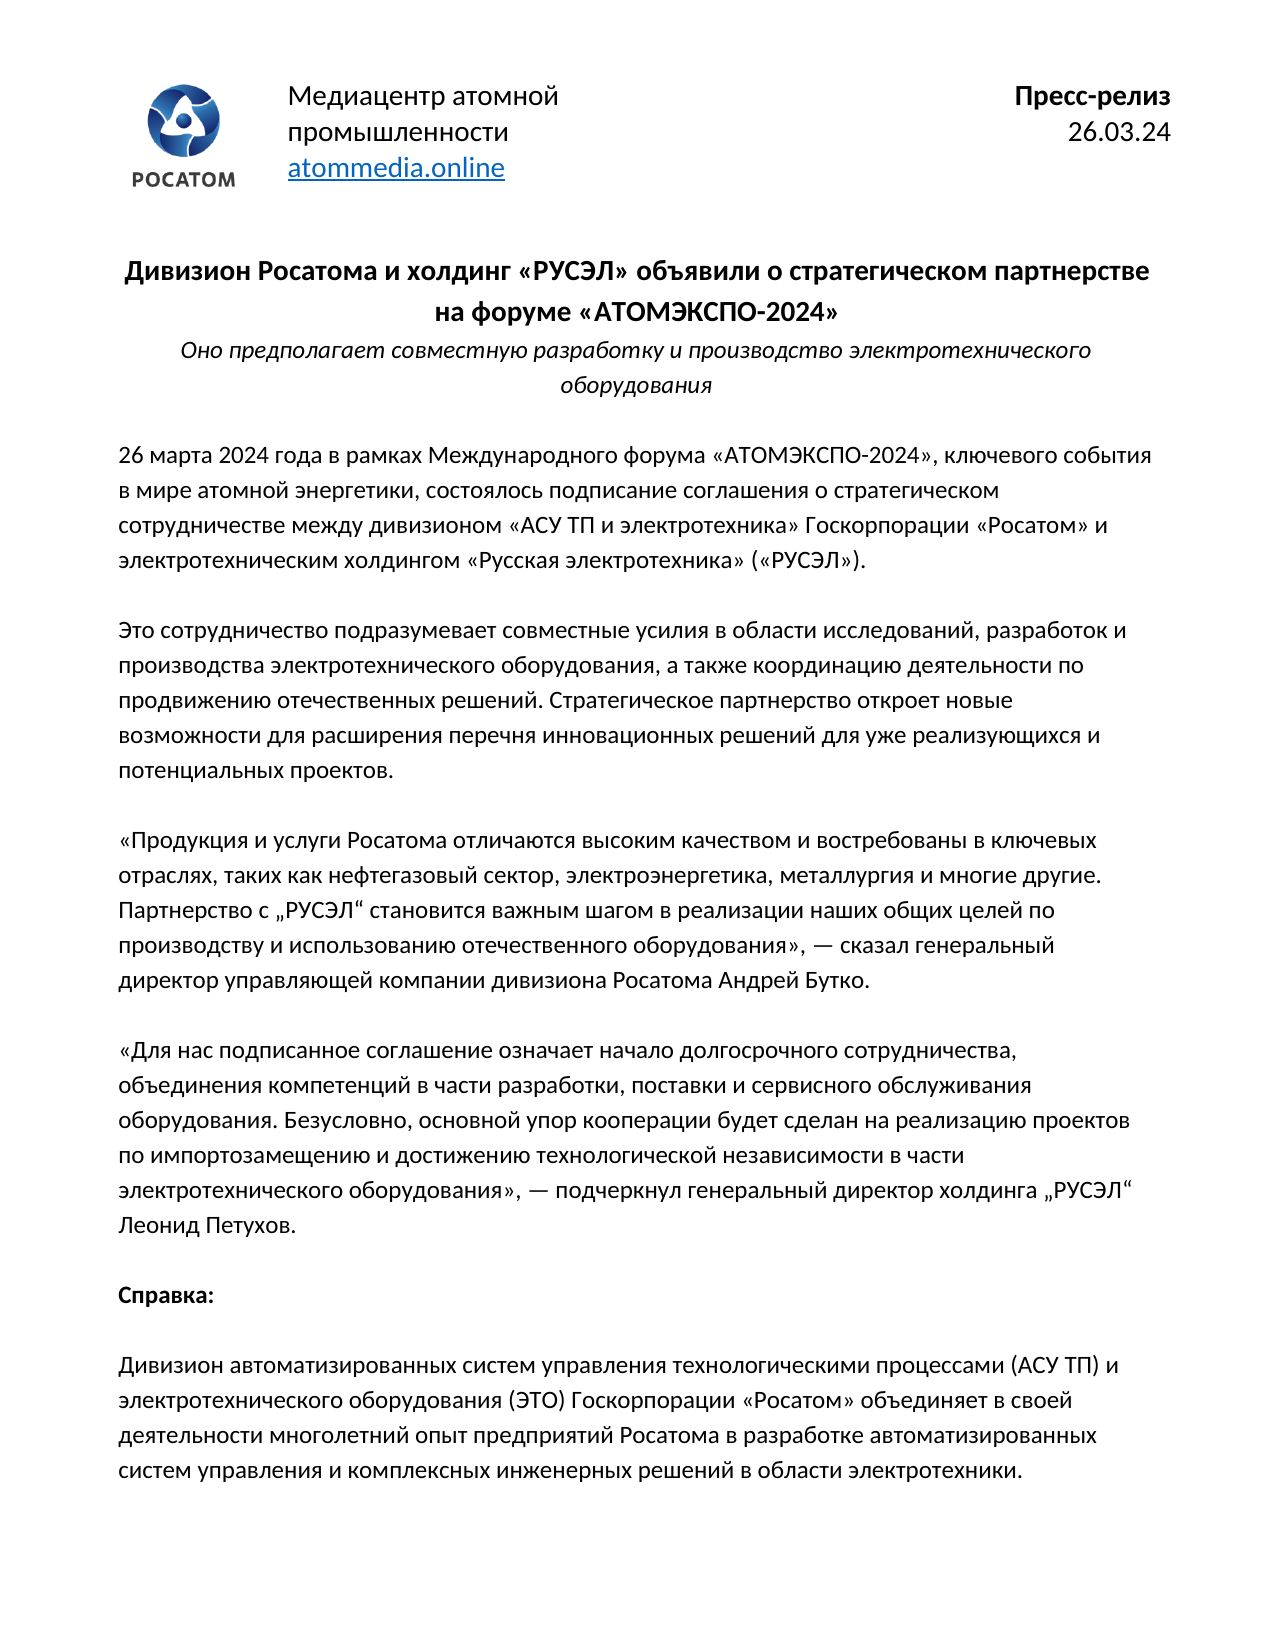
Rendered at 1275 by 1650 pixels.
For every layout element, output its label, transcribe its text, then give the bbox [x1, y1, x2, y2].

picture [132, 84, 235, 187]
text Оно предполагает совместную разработку и производство электротехнического оборудования [118, 334, 1157, 400]
text Дивизион автоматизированных систем управления технологическими процессами (АСУ ТП) и электротехнического оборудования (ЭТО) Госкорпорации «Росатом» объединяет в своей деятельности многолетний опыт предприятий Росатома в разработке автоматизированных систем управления и комплексных инженерных решений в области электротехники. [118, 1349, 1157, 1485]
table_header Медиацентр атомной промышленности atommedia.online [276, 78, 705, 222]
table_header Пресс-релиз 26.03.24 [705, 78, 1240, 222]
text «Для нас подписанное соглашение означает начало долгосрочного сотрудничества, объединения компетенций в части разработки, поставки и сервисного обслуживания оборудования. Безусловно, основной упор кооперации будет сделан на реализацию проектов по импортозамещению и достижению технологической независимости в части электротехнического оборудования», — подчеркнул генеральный директор холдинга „РУСЭЛ“ Леонид Петухов. [118, 1034, 1157, 1240]
text Дивизион Росатома и холдинг «РУСЭЛ» объявили о стратегическом партнерстве на форуме «АТОМЭКСПО-2024» [118, 252, 1157, 329]
text «Продукция и услуги Росатома отличаются высоким качеством и востребованы в ключевых отраслях, таких как нефтегазовый сектор, электроэнергетика, металлургия и многие другие. Партнерство с „РУСЭЛ“ становится важным шагом в реализации наших общих целей по производству и использованию отечественного оборудования», — сказал генеральный директор управляющей компании дивизиона Росатома Андрей Бутко. [118, 824, 1157, 995]
table_header [118, 78, 276, 222]
text 26 марта 2024 года в рамках Международного форума «АТОМЭКСПО-2024», ключевого события в мире атомной энергетики, состоялось подписание соглашения о стратегическом сотрудничестве между дивизионом «АСУ ТП и электротехника» Госкорпорации «Росатом» и электротехническим холдингом «Русская электротехника» («РУСЭЛ»). [118, 439, 1157, 575]
text Справка: [118, 1279, 1157, 1310]
text Это сотрудничество подразумевает совместные усилия в области исследований, разработок и производства электротехнического оборудования, а также координацию деятельности по продвижению отечественных решений. Стратегическое партнерство откроет новые возможности для расширения перечня инновационных решений для уже реализующихся и потенциальных проектов. [118, 614, 1157, 785]
